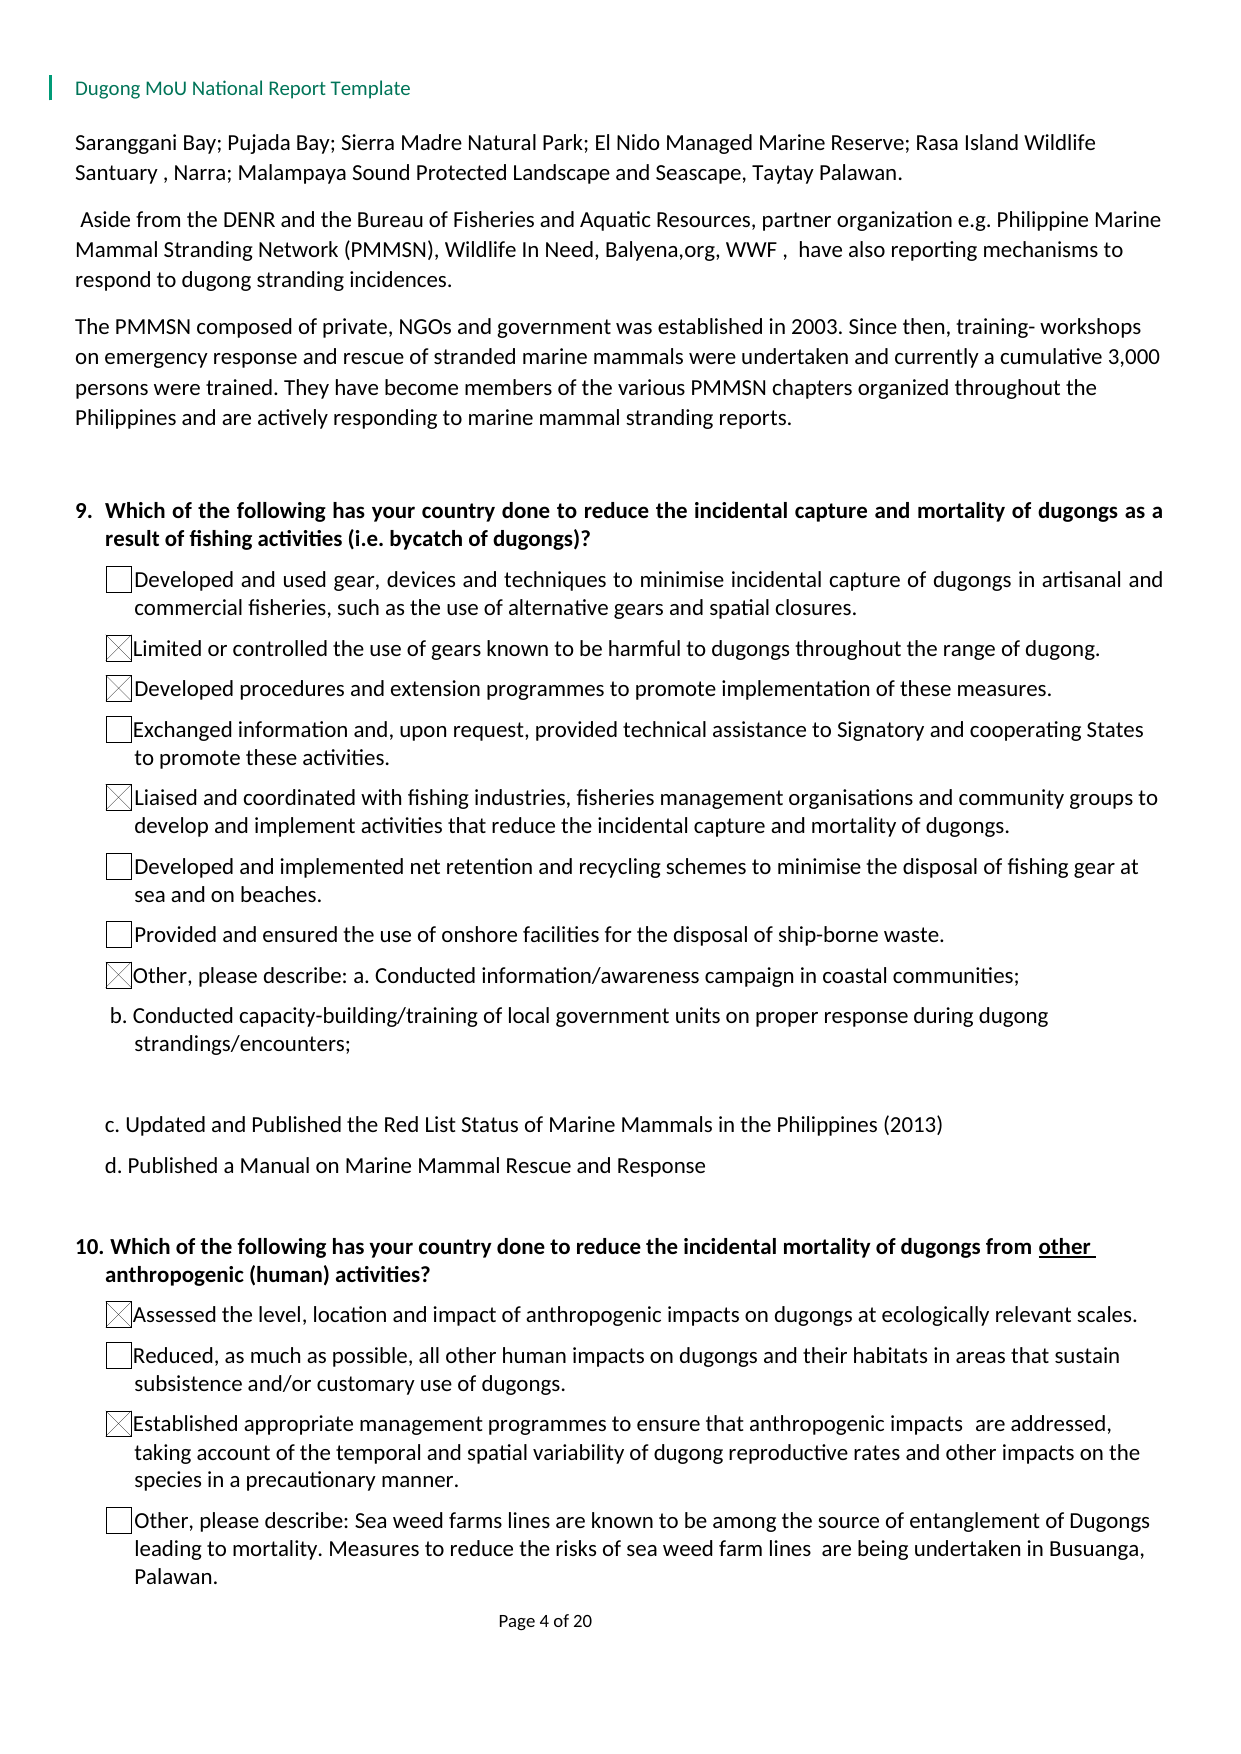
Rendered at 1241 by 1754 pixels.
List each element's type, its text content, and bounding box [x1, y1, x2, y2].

text Established appropriate management programmes to ensure that anthropogenic impacts are addressed, taking account of the temporal and spatial variability of dugong reproductive rates and other impacts on the species in a precautionary manner. [104, 1409, 1165, 1494]
text b. Conducted capacity-building/training of local government units on proper response during dugong strandings/encounters; [104, 1001, 1165, 1057]
text Reduced, as much as possible, all other human impacts on dugongs and their habitats in areas that sustain subsistence and/or customary use of dugongs. [104, 1341, 1165, 1397]
text Assessed the level, location and impact of anthropogenic impacts on dugongs at ecologically relevant scales. [132, 1301, 1165, 1328]
list Which of the following has your country done to reduce the incidental capture and mortality of dugongs as a result of fishing activities (i.e. bycatch of dugongs)? [75, 497, 1165, 553]
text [75, 128, 1165, 186]
text d. Published a Manual on Marine Mammal Rescue and Response [104, 1151, 1165, 1179]
text Liaised and coordinated with fishing industries, fisheries management organisations and community groups to develop and implement activities that reduce the incidental capture and mortality of dugongs. [104, 783, 1165, 839]
text c. Updated and Published the Red List Status of Marine Mammals in the Philippines (2013) [104, 1110, 1165, 1138]
text Other, please describe: a. Conducted information/awareness campaign in coastal communities; [132, 961, 1165, 989]
text The PMMSN composed of private, NGOs and government was established in 2003. Since then, training- workshops on emergency response and rescue of stranded marine mammals were undertaken and currently a cumulative 3,000 persons were trained. They have become members of the various PMMSN chapters organized throughout the Philippines and are actively responding to marine mammal stranding reports. [75, 312, 1165, 431]
text Exchanged information and, upon request, provided technical assistance to Signatory and cooperating States to promote these activities. [104, 715, 1165, 771]
list Which of the following has your country done to reduce the incidental mortality of dugongs from other anthropogenic (human) activities? [75, 1232, 1165, 1288]
text Developed and used gear, devices and techniques to minimise incidental capture of dugongs in artisanal and commercial fisheries, such as the use of alternative gears and spatial closures. [104, 565, 1165, 621]
text Limited or controlled the use of gears known to be harmful to dugongs throughout the range of dugong. [132, 634, 1165, 662]
text Aside from the DENR and the Bureau of Fisheries and Aquatic Resources, partner organization e.g. Philippine Marine Mammal Stranding Network (PMMSN), Wildlife In Need, Balyena,org, WWF , have also reporting mechanisms to respond to dugong stranding incidences. [75, 205, 1165, 293]
text Developed and implemented net retention and recycling schemes to minimise the disposal of fishing gear at sea and on beaches. [104, 852, 1165, 908]
text Developed procedures and extension programmes to promote implementation of these measures. [104, 674, 1165, 702]
text Other, please describe: Sea weed farms lines are known to be among the source of entanglement of Dugongs leading to mortality. Measures to reduce the risks of sea weed farm lines are being undertaken in Busuanga, Palawan. [104, 1506, 1165, 1590]
text Provided and ensured the use of onshore facilities for the disposal of ship-borne waste. [104, 920, 1165, 948]
